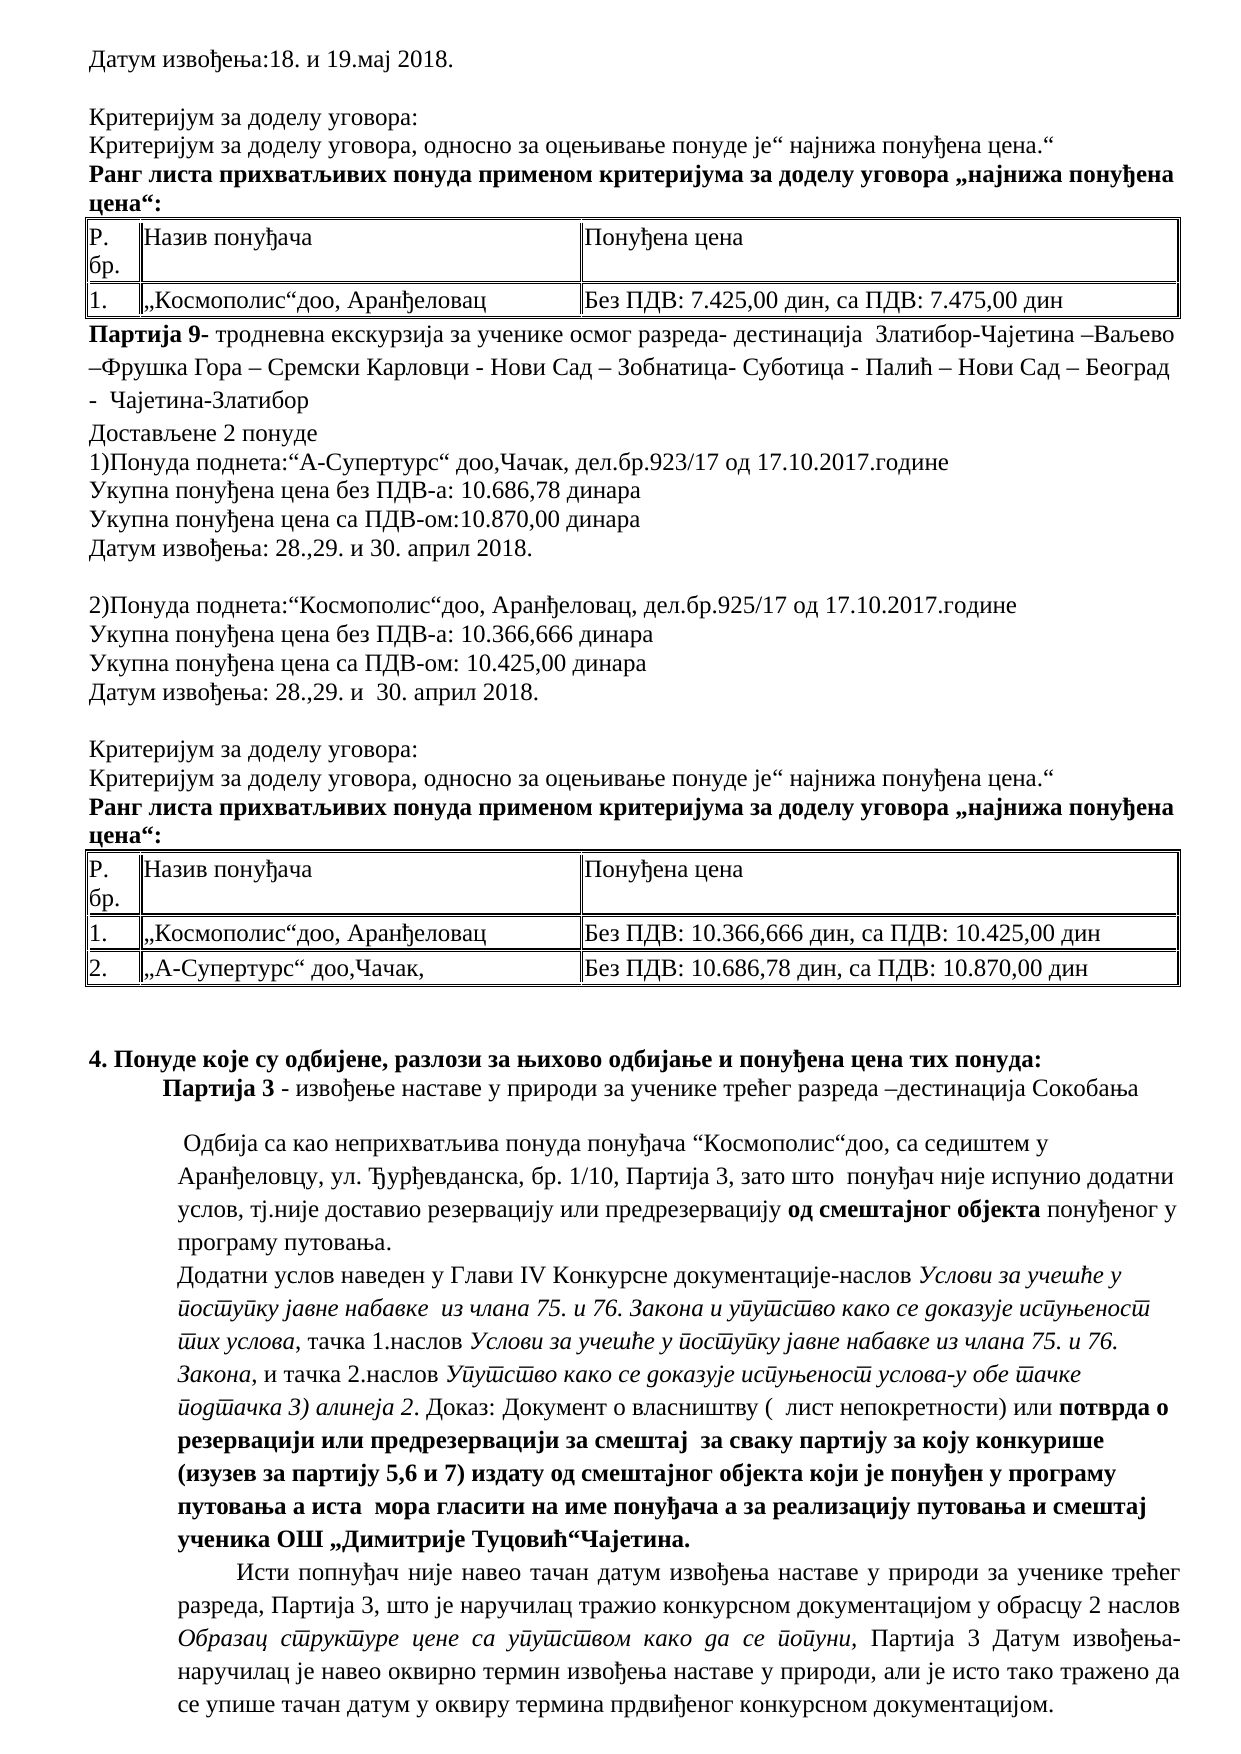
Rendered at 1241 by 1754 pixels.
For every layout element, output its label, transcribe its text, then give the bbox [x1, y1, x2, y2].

text 2)Понуда поднета:“Космополис“доо, Аранђеловац, дел.бр.925/17 од 17.10.2017.године [89, 591, 1181, 619]
list Исти попнуђач није навео тачан датум извођења наставе у природи за ученике трећег разреда, Партија 3, што је наручилац тражио конкурсном документацијом у обрасцу 2 наслов Образац структуре цене са упутством како да се попуни, Партија 3 Датум извођења-наручилац је навео оквирно термин извођења наставе у природи, али је исто тако тражено да се упише тачан датум у оквиру термина прдвиђеног конкурсном документацијом. [133, 1557, 1181, 1718]
text 1)Понуда поднета:“А-Супертурс“ доо,Чачак, дел.бр.923/17 од 17.10.2017.године [89, 447, 1181, 476]
text Укупна понуђена цена са ПДВ-ом: 10.425,00 динара [89, 648, 1181, 677]
text Ранг листа прихватљивих понуда применом критеријума за доделу уговора „најнижа понуђена цена“: [89, 792, 1181, 849]
text 4. Понуде које су одбијене, разлози за њихово одбијање и понуђена цена тих понуда: [89, 1044, 1181, 1073]
table_header Назив понуђача [141, 853, 582, 913]
table_cell 1. [88, 913, 139, 948]
text Датум извођења: 28.,29. и 30. април 2018. [89, 677, 1181, 706]
table_header Р. бр. [88, 851, 141, 913]
table_header Р. бр. [86, 218, 141, 281]
text Датум извођења:18. и 19.мај 2018. [89, 44, 1181, 73]
table_header Понуђена цена [582, 853, 1177, 913]
table_header Понуђена цена [582, 220, 1177, 281]
list Одбија са као неприхватљива понуда понуђача “Космополис“доо, са седиштем у Аранђеловцу, ул. Ђурђевданска, бр. 1/10, Партија 3, зато што понуђач није испунио додатни услов, тј.није доставио резервацију или предрезервацију од смештајног објекта понуђеног у програму путовања. [133, 1128, 1181, 1256]
text Критеријум за доделу уговора, односно за оцењивање понуде је“ најнижа понуђена цена.“ [89, 763, 1181, 792]
text Укупна понуђена цена са ПДВ-ом:10.870,00 динара [89, 504, 1181, 533]
table_cell Без ПДВ: 7.425,00 дин, са ПДВ: 7.475,00 дин [582, 281, 1179, 316]
table_cell „Космополис“доо, Аранђеловац [141, 284, 582, 316]
text Укупна понуђена цена без ПДВ-а: 10.366,666 динара [89, 619, 1181, 648]
text Критеријум за доделу уговора: [89, 734, 1181, 763]
text Критеријум за доделу уговора: [89, 102, 1181, 131]
text Датум извођења: 28.,29. и 30. април 2018. [89, 533, 1181, 562]
table_cell 2. [88, 948, 141, 983]
table_cell „Космополис“доо, Аранђеловац [143, 917, 580, 948]
table_cell Без ПДВ: 10.366,666 дин, са ПДВ: 10.425,00 дин [583, 913, 1178, 948]
table_header Назив понуђача [141, 220, 582, 281]
table_cell Без ПДВ: 10.686,78 дин, са ПДВ: 10.870,00 дин [582, 948, 1178, 983]
text Достављене 2 понуде [89, 418, 1181, 447]
text Партија 3 - извођење наставе у природи за ученике трећег разреда –дестинација Сокобања [89, 1073, 1181, 1102]
text Партија 9- тродневна екскурзија за ученике осмог разреда- дестинација Златибор-Чајетина –Ваљево –Фрушка Гора – Сремски Карловци - Нови Сад – Зобнатица- Суботица - Палић – Нови Сад – Београд - Чајетина-Златибор [89, 319, 1181, 414]
text Ранг листа прихватљивих понуда применом критеријума за доделу уговора „најнижа понуђена цена“: [89, 159, 1181, 217]
table_cell 1. [86, 281, 141, 316]
text Укупна понуђена цена без ПДВ-а: 10.686,78 динара [89, 476, 1181, 504]
table_cell „А-Супертурс“ доо,Чачак, [141, 952, 582, 983]
text Критеријум за доделу уговора, односно за оцењивање понуде је“ најнижа понуђена цена.“ [89, 131, 1181, 159]
